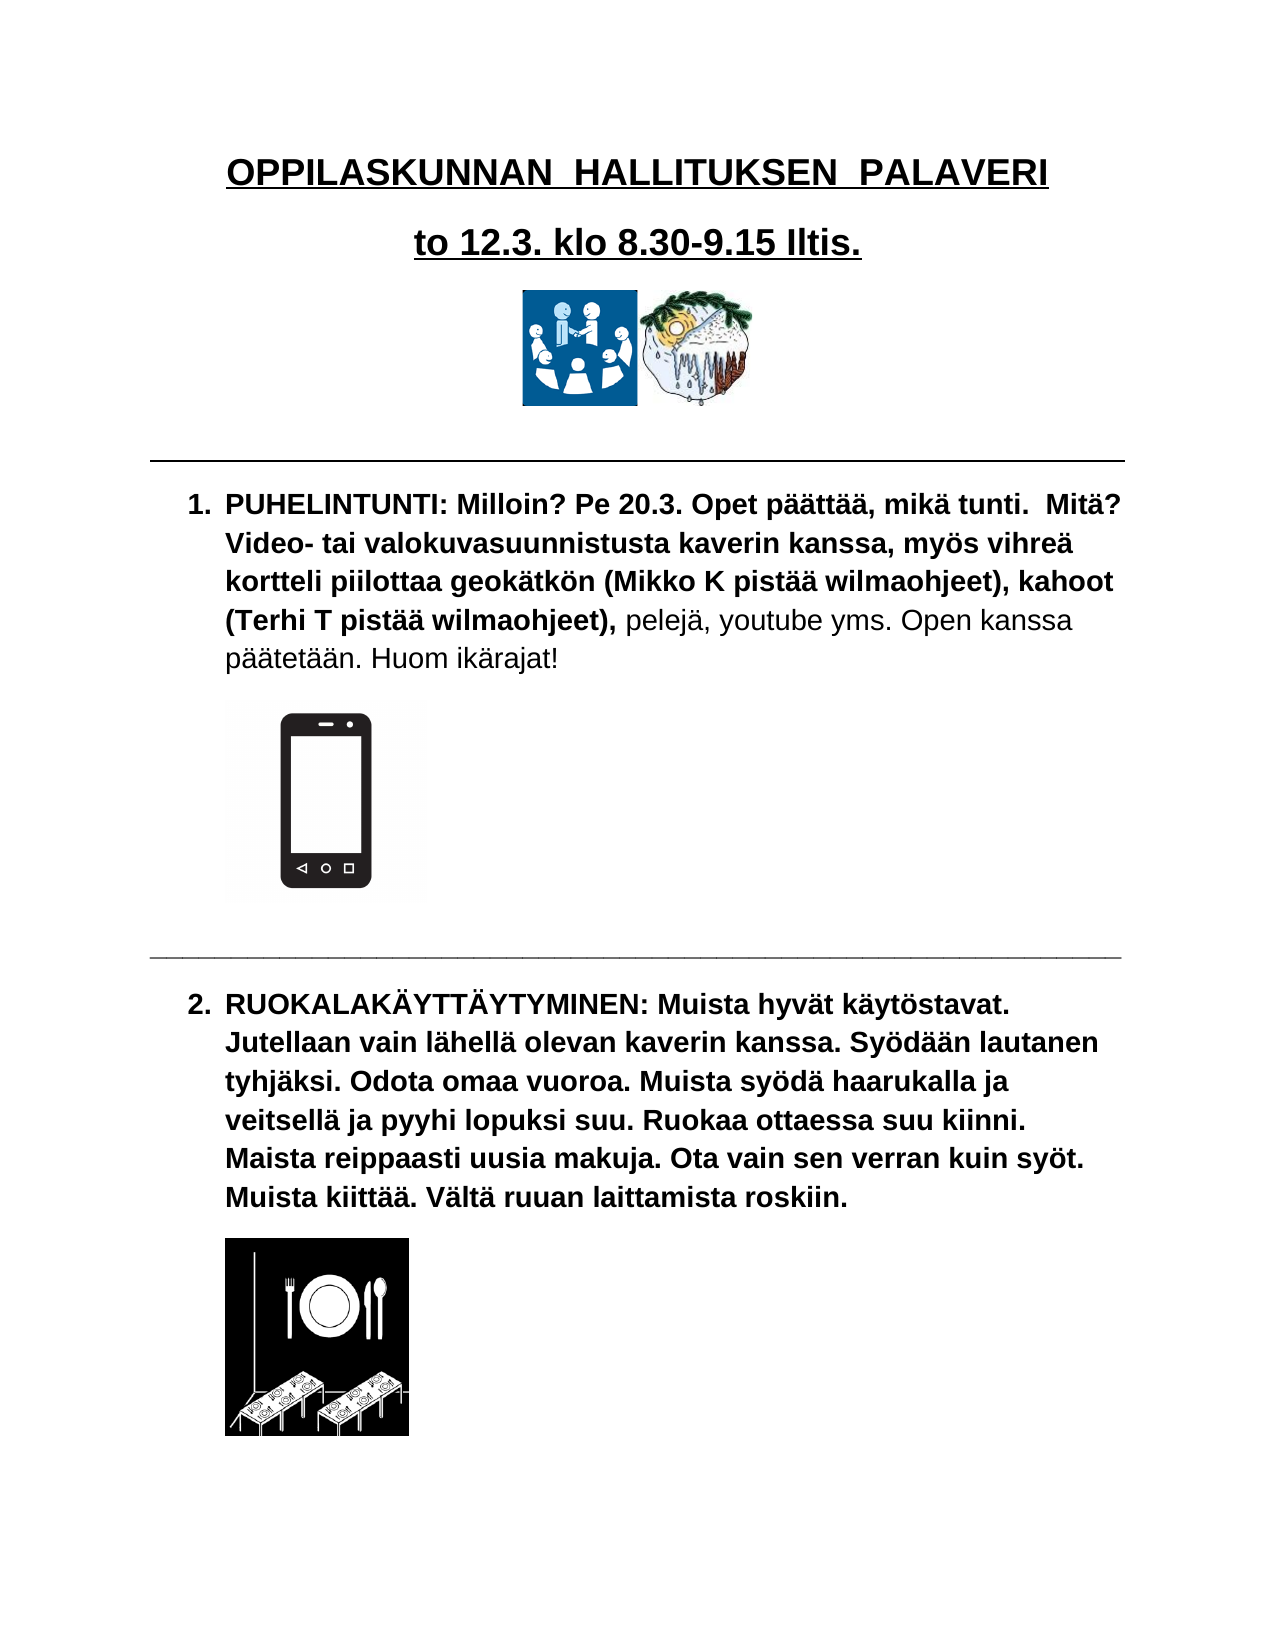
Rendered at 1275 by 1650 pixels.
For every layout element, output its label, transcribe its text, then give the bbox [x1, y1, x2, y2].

picture [225, 700, 428, 903]
list RUOKALAKÄYTTÄYTYMINEN: Muista hyvät käytöstavat. Jutellaan vain lähellä olevan kaverin kanssa. Syödään lautanen tyhjäksi. Odota omaa vuoroa. Muista syödä haarukalla ja veitsellä ja pyyhi lopuksi suu. Ruokaa ottaessa suu kiinni. Maista reippaasti uusia makuja. Ota vain sen verran kuin syöt. Muista kiittää. Vältä ruuan laittamista roskiin. [187, 987, 1125, 1213]
picture [522, 290, 753, 406]
text ____________________________________________________________ [150, 928, 1125, 961]
picture [225, 1238, 409, 1436]
list PUHELINTUNTI: Milloin? Pe 20.3. Opet päättää, mikä tunti. Mitä? Video- tai valokuvasuunnistusta kaverin kanssa, myös vihreä kortteli piilottaa geokätkön (Mikko K pistää wilmaohjeet), kahoot (Terhi T pistää wilmaohjeet), pelejä, youtube yms. Open kanssa päätetään. Huom ikärajat! [187, 487, 1125, 675]
text to 12.3. klo 8.30-9.15 Iltis. [150, 220, 1125, 263]
text OPPILASKUNNAN HALLITUKSEN PALAVERI [150, 150, 1125, 193]
